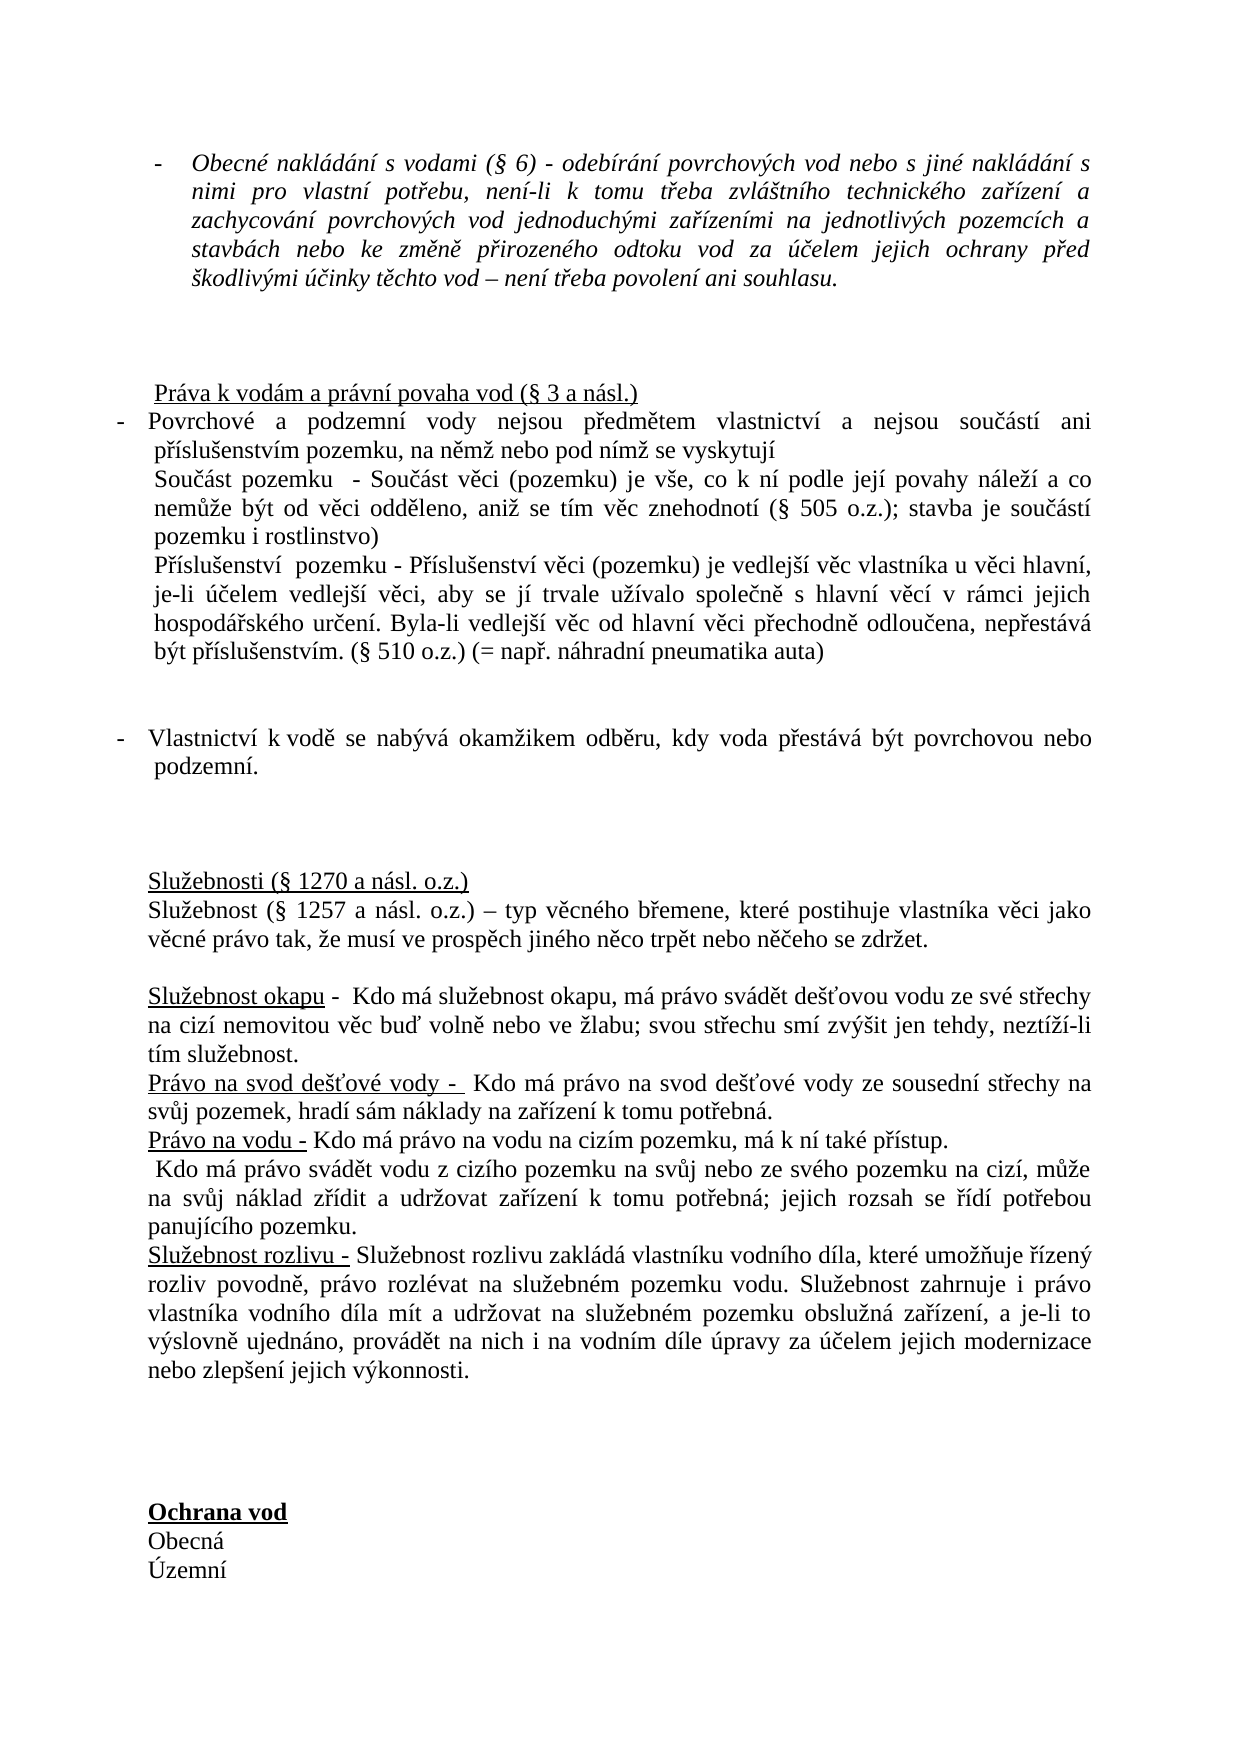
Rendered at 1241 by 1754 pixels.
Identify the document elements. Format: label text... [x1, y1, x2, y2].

text Kdo má právo svádět vodu z cizího pozemku na svůj nebo ze svého pozemku na cizí, může na svůj náklad zřídit a udržovat zařízení k tomu potřebná; jejich rozsah se řídí potřebou panujícího pozemku. [148, 1154, 1093, 1240]
text Služebnost (§ 1257 a násl. o.z.) – typ věcného břemene, které postihuje vlastníka věci jako věcné právo tak, že musí ve prospěch jiného něco trpět nebo něčeho se zdržet. [148, 895, 1093, 953]
list Povrchové a podzemní vody nejsou předmětem vlastnictví a nejsou součástí ani příslušenstvím pozemku, na němž nebo pod nímž se vyskytují [116, 406, 1093, 464]
text Právo na vodu - Kdo má právo na vodu na cizím pozemku, má k ní také přístup. [148, 1125, 1093, 1154]
list Vlastnictví k vodě se nabývá okamžikem odběru, kdy voda přestává být povrchovou nebo podzemní. [116, 723, 1093, 780]
list Obecné nakládání s vodami (§ 6) - odebírání povrchových vod nebo s jiné nakládání s nimi pro vlastní potřebu, není-li k tomu třeba zvláštního technického zařízení a zachycování povrchových vod jednoduchými zařízeními na jednotlivých pozemcích a stavbách nebo ke změně přirozeného odtoku vod za účelem jejich ochrany před škodlivými účinky těchto vod – není třeba povolení ani souhlasu. [154, 148, 1093, 291]
list Součást pozemku - Součást věci (pozemku) je vše, co k ní podle její povahy náleží a co nemůže být od věci odděleno, aniž se tím věc znehodnotí (§ 505 o.z.); stavba je součástí pozemku i rostlinstvo) [154, 464, 1093, 550]
text Obecná [148, 1526, 1093, 1555]
text Ochrana vod [148, 1497, 1093, 1526]
text Práva k vodám a právní povaha vod (§ 3 a násl.) [154, 378, 1093, 406]
text Služebnost rozlivu - Služebnost rozlivu zakládá vlastníku vodního díla, které umožňuje řízený rozliv povodně, právo rozlévat na služebném pozemku vodu. Služebnost zahrnuje i právo vlastníka vodního díla mít a udržovat na služebném pozemku obslužná zařízení, a je-li to výslovně ujednáno, provádět na nich i na vodním díle úpravy za účelem jejich modernizace nebo zlepšení jejich výkonnosti. [148, 1240, 1093, 1384]
text Služebnosti (§ 1270 a násl. o.z.) [148, 866, 1093, 895]
text Územní [148, 1555, 1093, 1584]
list Příslušenství pozemku - Příslušenství věci (pozemku) je vedlejší věc vlastníka u věci hlavní, je-li účelem vedlejší věci, aby se jí trvale užívalo společně s hlavní věcí v rámci jejich hospodářského určení. Byla-li vedlejší věc od hlavní věci přechodně odloučena, nepřestává být příslušenstvím. (§ 510 o.z.) (= např. náhradní pneumatika auta) [154, 550, 1093, 665]
text Právo na svod dešťové vody - Kdo má právo na svod dešťové vody ze sousední střechy na svůj pozemek, hradí sám náklady na zařízení k tomu potřebná. [148, 1068, 1093, 1125]
text Služebnost okapu - Kdo má služebnost okapu, má právo svádět dešťovou vodu ze své střechy na cizí nemovitou věc buď volně nebo ve žlabu; svou střechu smí zvýšit jen tehdy, neztíží-li tím služebnost. [148, 981, 1093, 1068]
